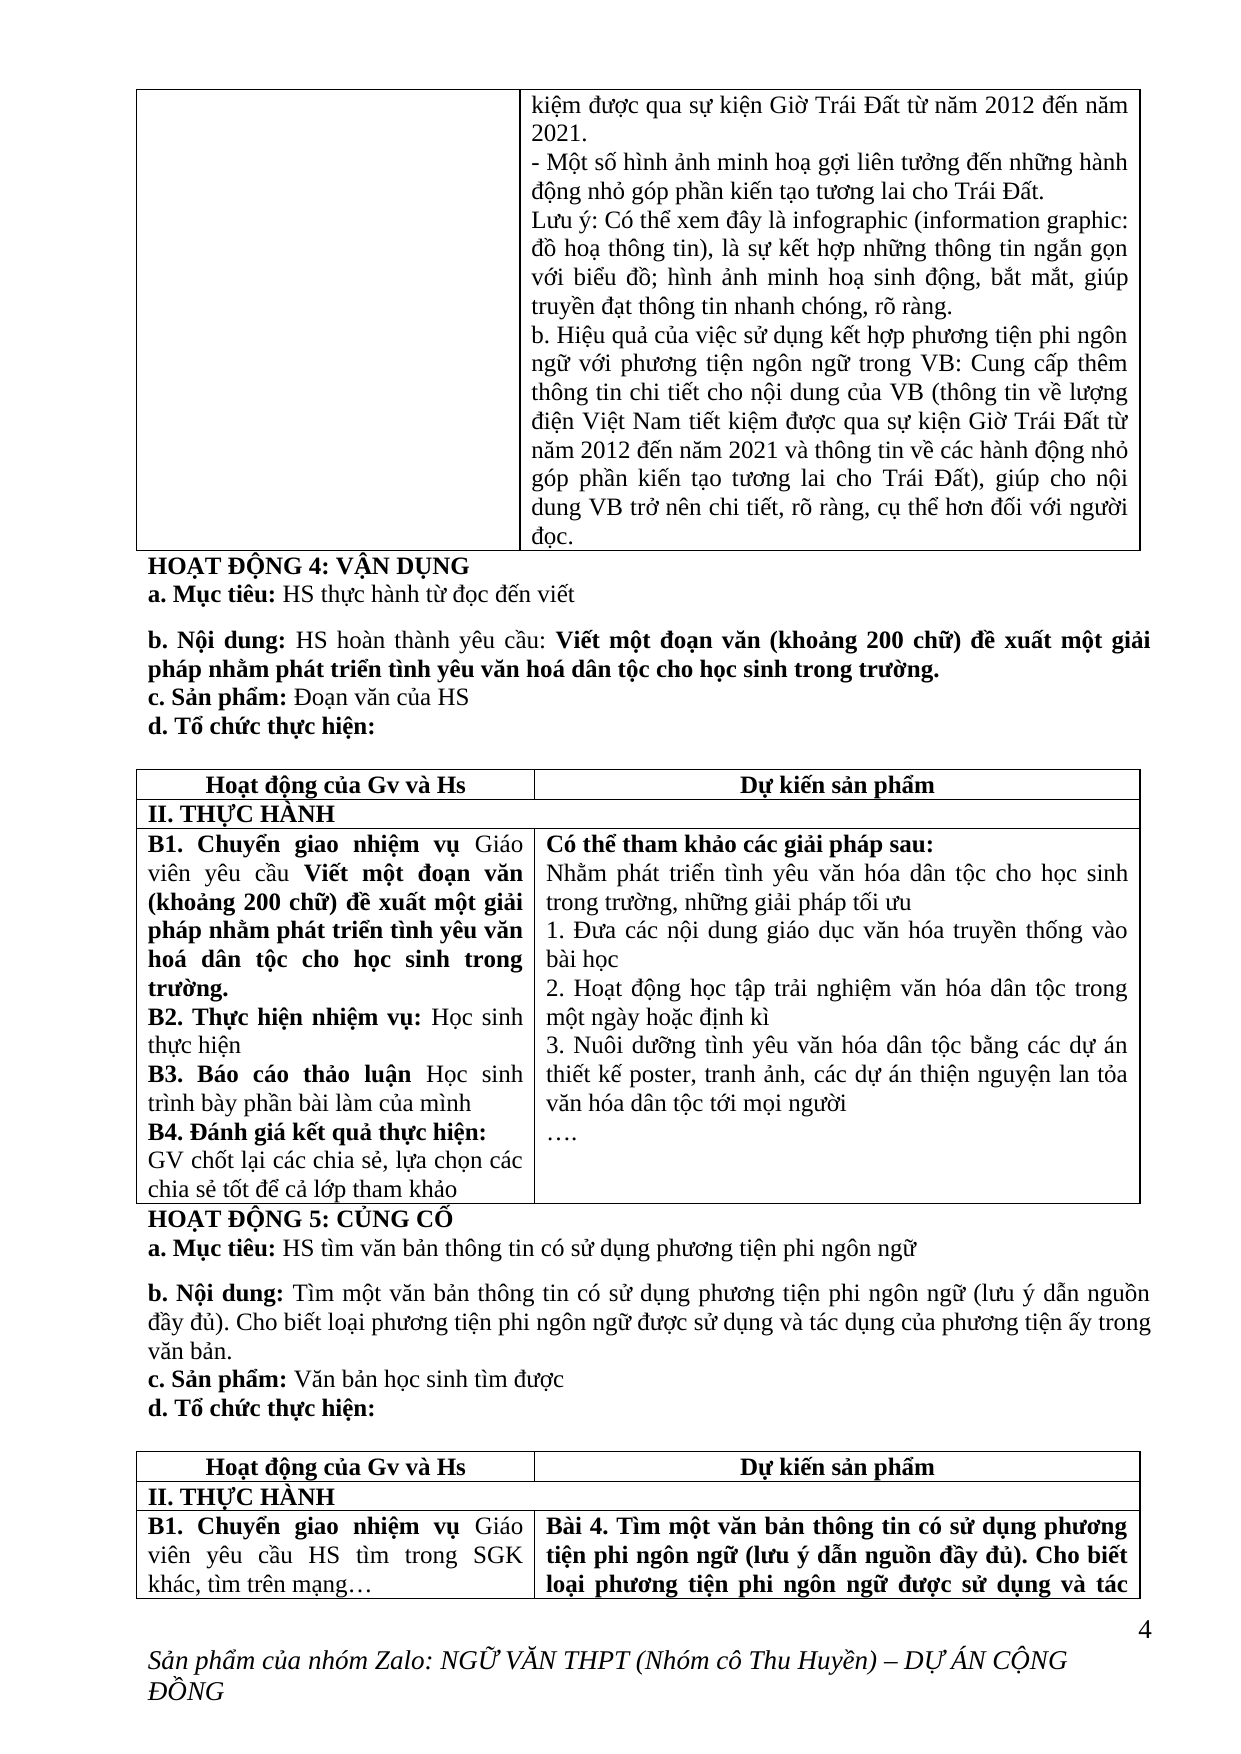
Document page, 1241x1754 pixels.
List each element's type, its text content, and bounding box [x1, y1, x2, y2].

text a. Mục tiêu: HS tìm văn bản thông tin có sử dụng phương tiện phi ngôn ngữ [148, 1233, 1152, 1262]
table_header Dự kiến sản phẩm [535, 770, 1139, 798]
text HOẠT ĐỘNG 4: VẬN DỤNG [148, 551, 1152, 579]
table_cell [137, 90, 519, 550]
table_cell II. THỰC HÀNH [137, 1482, 1139, 1510]
table_header Dự kiến sản phẩm [535, 1452, 1139, 1481]
text d. Tổ chức thực hiện: [148, 711, 1152, 740]
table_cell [521, 90, 1139, 550]
table_cell B1. Chuyển giao nhiệm vụ Giáo viên yêu cầu Viết một đoạn văn (khoảng 200 chữ) đề xuất một giải pháp nhằm phát triển tình yêu văn hoá dân tộc cho học sinh trong trường. B2. Thực hiện nhiệm vụ: Học sinh thực hiện B3. Báo cáo thảo luận Học sinh trình bày phần bài làm của mình B4. Đánh giá kết quả thực hiện: GV chốt lại các chia sẻ, lựa chọn các chia sẻ tốt để cả lớp tham khảo [137, 829, 534, 1203]
table_header Hoạt động của Gv và Hs [137, 1452, 534, 1481]
text b. Nội dung: Tìm một văn bản thông tin có sử dụng phương tiện phi ngôn ngữ (lưu ý dẫn nguồn đầy đủ). Cho biết loại phương tiện phi ngôn ngữ được sử dụng và tác dụng của phương tiện ấy trong văn bản. [148, 1278, 1152, 1364]
text c. Sản phẩm: Đoạn văn của HS [148, 682, 1152, 711]
table_header Hoạt động của Gv và Hs [137, 770, 534, 798]
text d. Tổ chức thực hiện: [148, 1393, 1152, 1422]
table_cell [535, 1511, 1139, 1598]
text c. Sản phẩm: Văn bản học sinh tìm được [148, 1364, 1152, 1393]
text a. Mục tiêu: HS thực hành từ đọc đến viết [148, 579, 1152, 608]
table_cell II. THỰC HÀNH [137, 800, 1139, 828]
table_cell Có thể tham khảo các giải pháp sau: Nhằm phát triển tình yêu văn hóa dân tộc cho học sinh trong trường, những giải pháp tối ưu 1. Đưa các nội dung giáo dục văn hóa truyền thống vào bài học 2. Hoạt động học tập trải nghiệm văn hóa dân tộc trong một ngày hoặc định kì 3. Nuôi dưỡng tình yêu văn hóa dân tộc bằng các dự án thiết kế poster, tranh ảnh, các dự án thiện nguyện lan tỏa văn hóa dân tộc tới mọi người …. [535, 829, 1139, 1203]
text HOẠT ĐỘNG 5: CỦNG CỐ [148, 1204, 1152, 1233]
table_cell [137, 1511, 534, 1598]
text b. Nội dung: HS hoàn thành yêu cầu: Viết một đoạn văn (khoảng 200 chữ) đề xuất một giải pháp nhằm phát triển tình yêu văn hoá dân tộc cho học sinh trong trường. [148, 625, 1152, 682]
